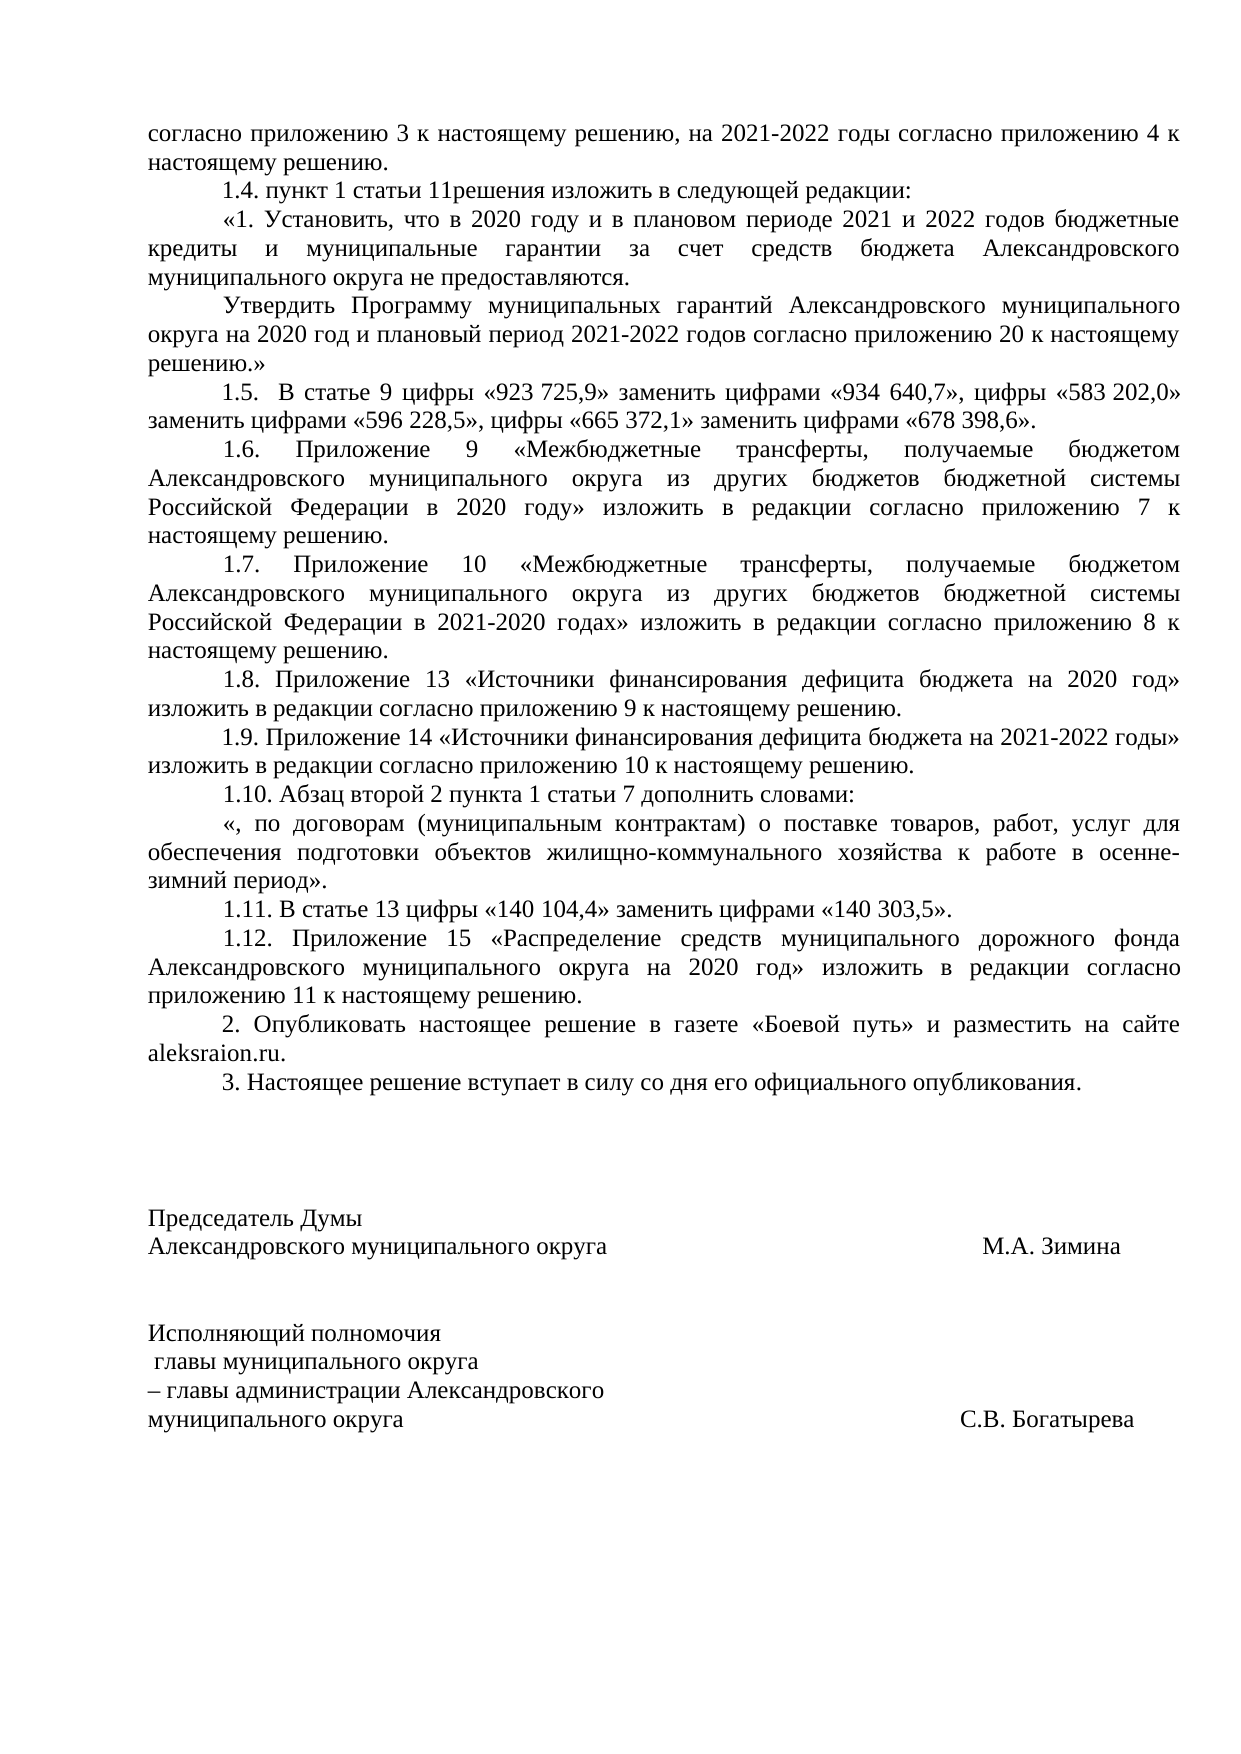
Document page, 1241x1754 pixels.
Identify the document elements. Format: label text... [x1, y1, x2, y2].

list 3. Настоящее решение вступает в силу со дня его официального опубликования. [148, 1067, 1181, 1096]
text Утвердить Программу муниципальных гарантий Александровского муниципального округа на 2020 год и плановый период 2021-2022 годов согласно приложению 20 к настоящему решению.» [148, 291, 1181, 377]
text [148, 118, 1181, 176]
text 1.9. Приложение 14 «Источники финансирования дефицита бюджета на 2021-2022 годы» изложить в редакции согласно приложению 10 к настоящему решению. [148, 722, 1181, 779]
text 1.5. В статье 9 цифры «923 725,9» заменить цифрами «934 640,7», цифры «583 202,0» заменить цифрами «596 228,5», цифры «665 372,1» заменить цифрами «678 398,6». [148, 377, 1181, 434]
text муниципального округа С.В. Богатырева [148, 1404, 1181, 1433]
text 1.4. пункт 1 статьи 11решения изложить в следующей редакции: [148, 176, 1181, 204]
text Председатель Думы [148, 1203, 1181, 1231]
text 1.6. Приложение 9 «Межбюджетные трансферты, получаемые бюджетом Александровского муниципального округа из других бюджетов бюджетной системы Российской Федерации в 2020 году» изложить в редакции согласно приложению 7 к настоящему решению. [148, 434, 1181, 549]
text 1.10. Абзац второй 2 пункта 1 статьи 7 дополнить словами: [148, 779, 1181, 808]
text 1.8. Приложение 13 «Источники финансирования дефицита бюджета на 2020 год» изложить в редакции согласно приложению 9 к настоящему решению. [148, 664, 1181, 722]
list 2. Опубликовать настоящее решение в газете «Боевой путь» и разместить на сайте aleksraion.ru. [148, 1009, 1181, 1067]
text Исполняющий полномочия [148, 1318, 1181, 1346]
text Александровского муниципального округа М.А. Зимина [148, 1231, 1181, 1260]
text – главы администрации Александровского [148, 1375, 1181, 1404]
text главы муниципального округа [148, 1346, 1181, 1375]
text 1.11. В статье 13 цифры «140 104,4» заменить цифрами «140 303,5». [148, 894, 1181, 923]
text 1.7. Приложение 10 «Межбюджетные трансферты, получаемые бюджетом Александровского муниципального округа из других бюджетов бюджетной системы Российской Федерации в 2021-2020 годах» изложить в редакции согласно приложению 8 к настоящему решению. [148, 549, 1181, 664]
text «, по договорам (муниципальным контрактам) о поставке товаров, работ, услуг для обеспечения подготовки объектов жилищно-коммунального хозяйства к работе в осенне-зимний период». [148, 808, 1181, 894]
text 1.12. Приложение 15 «Распределение средств муниципального дорожного фонда Александровского муниципального округа на 2020 год» изложить в редакции согласно приложению 11 к настоящему решению. [148, 923, 1181, 1009]
text «1. Установить, что в 2020 году и в плановом периоде 2021 и 2022 годов бюджетные кредиты и муниципальные гарантии за счет средств бюджета Александровского муниципального округа не предоставляются. [148, 204, 1181, 291]
